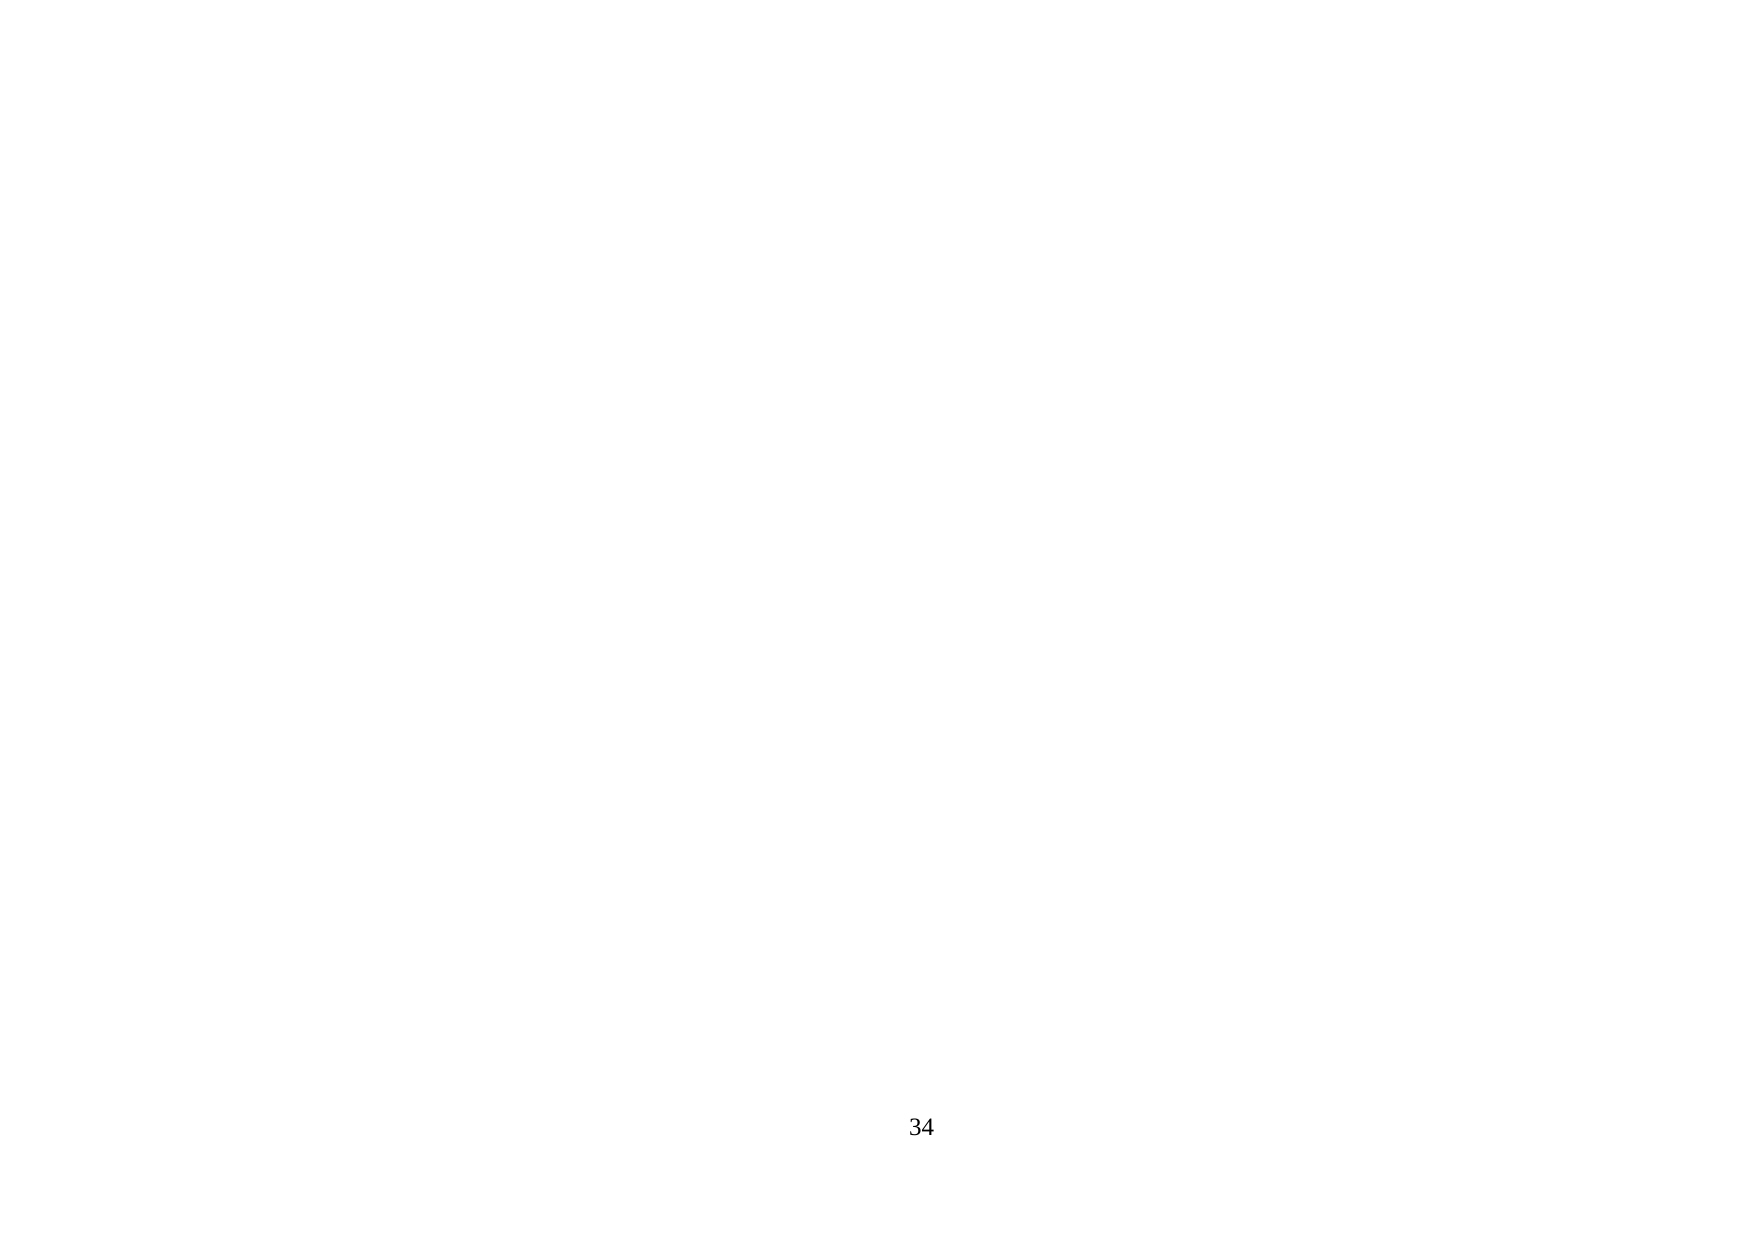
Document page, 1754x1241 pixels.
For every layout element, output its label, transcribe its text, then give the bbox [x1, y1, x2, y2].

text 34 [907, 1112, 936, 1141]
